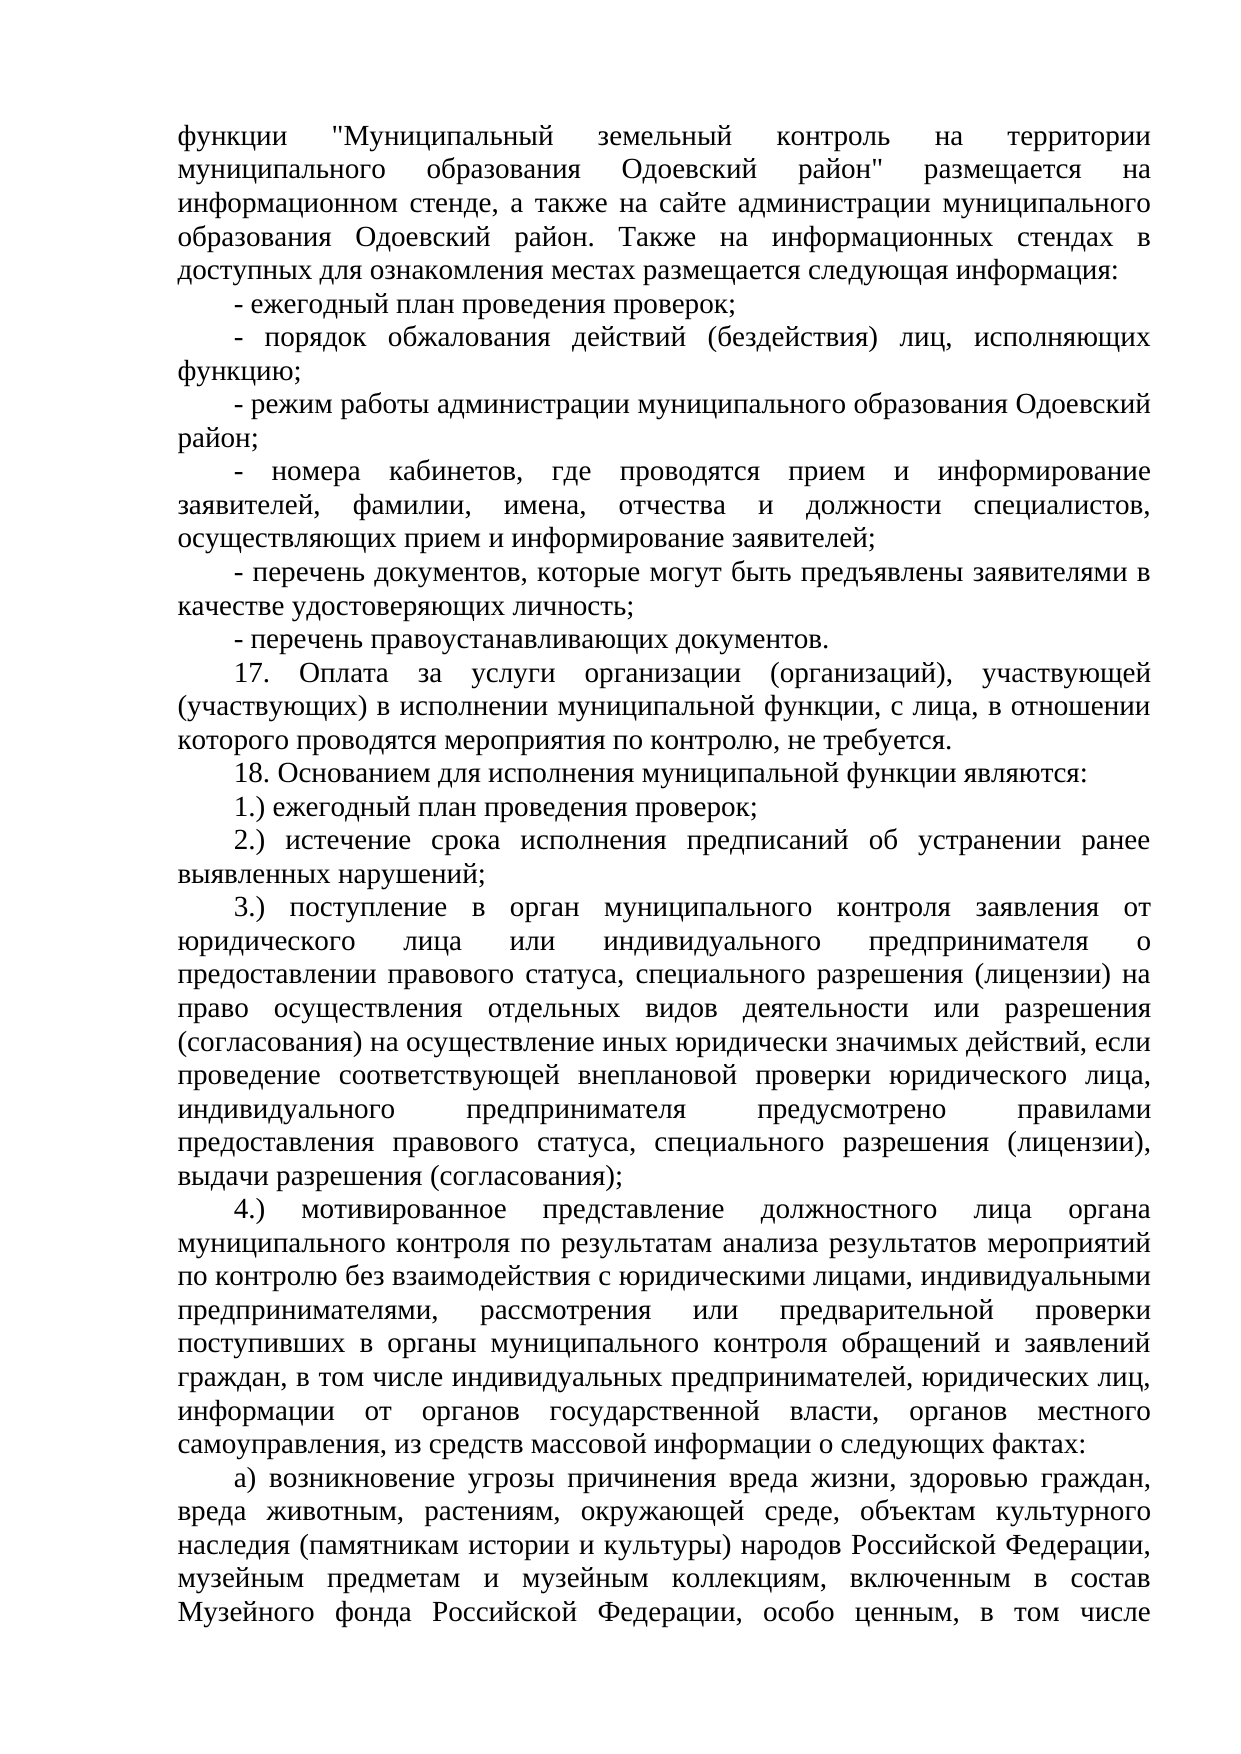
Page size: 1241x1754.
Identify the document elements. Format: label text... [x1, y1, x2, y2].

text - ежегодный план проведения проверок; [177, 286, 1152, 319]
text - порядок обжалования действий (бездействия) лиц, исполняющих функцию; [177, 319, 1152, 386]
text 1.) ежегодный план проведения проверок; [177, 789, 1152, 822]
text - номера кабинетов, где проводятся прием и информирование заявителей, фамилии, имена, отчества и должности специалистов, осуществляющих прием и информирование заявителей; [177, 453, 1152, 554]
text 18. Основанием для исполнения муниципальной функции являются: [177, 755, 1152, 789]
text 3.) поступление в орган муниципального контроля заявления от юридического лица или индивидуального предпринимателя о предоставлении правового статуса, специального разрешения (лицензии) на право осуществления отдельных видов деятельности или разрешения (согласования) на осуществление иных юридически значимых действий, если проведение соответствующей внеплановой проверки юридического лица, индивидуального предпринимателя предусмотрено правилами предоставления правового статуса, специального разрешения (лицензии), выдачи разрешения (согласования); [177, 889, 1152, 1191]
text 17. Оплата за услуги организации (организаций), участвующей (участвующих) в исполнении муниципальной функции, с лица, в отношении которого проводятся мероприятия по контролю, не требуется. [177, 655, 1152, 755]
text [177, 1460, 1152, 1627]
text - перечень документов, которые могут быть предъявлены заявителями в качестве удостоверяющих личность; [177, 554, 1152, 621]
text - перечень правоустанавливающих документов. [177, 621, 1152, 655]
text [177, 118, 1152, 286]
text 4.) мотивированное представление должностного лица органа муниципального контроля по результатам анализа результатов мероприятий по контролю без взаимодействия с юридическими лицами, индивидуальными предпринимателями, рассмотрения или предварительной проверки поступивших в органы муниципального контроля обращений и заявлений граждан, в том числе индивидуальных предпринимателей, юридических лиц, информации от органов государственной власти, органов местного самоуправления, из средств массовой информации о следующих фактах: [177, 1191, 1152, 1460]
text - режим работы администрации муниципального образования Одоевский район; [177, 386, 1152, 453]
text 2.) истечение срока исполнения предписаний об устранении ранее выявленных нарушений; [177, 822, 1152, 889]
